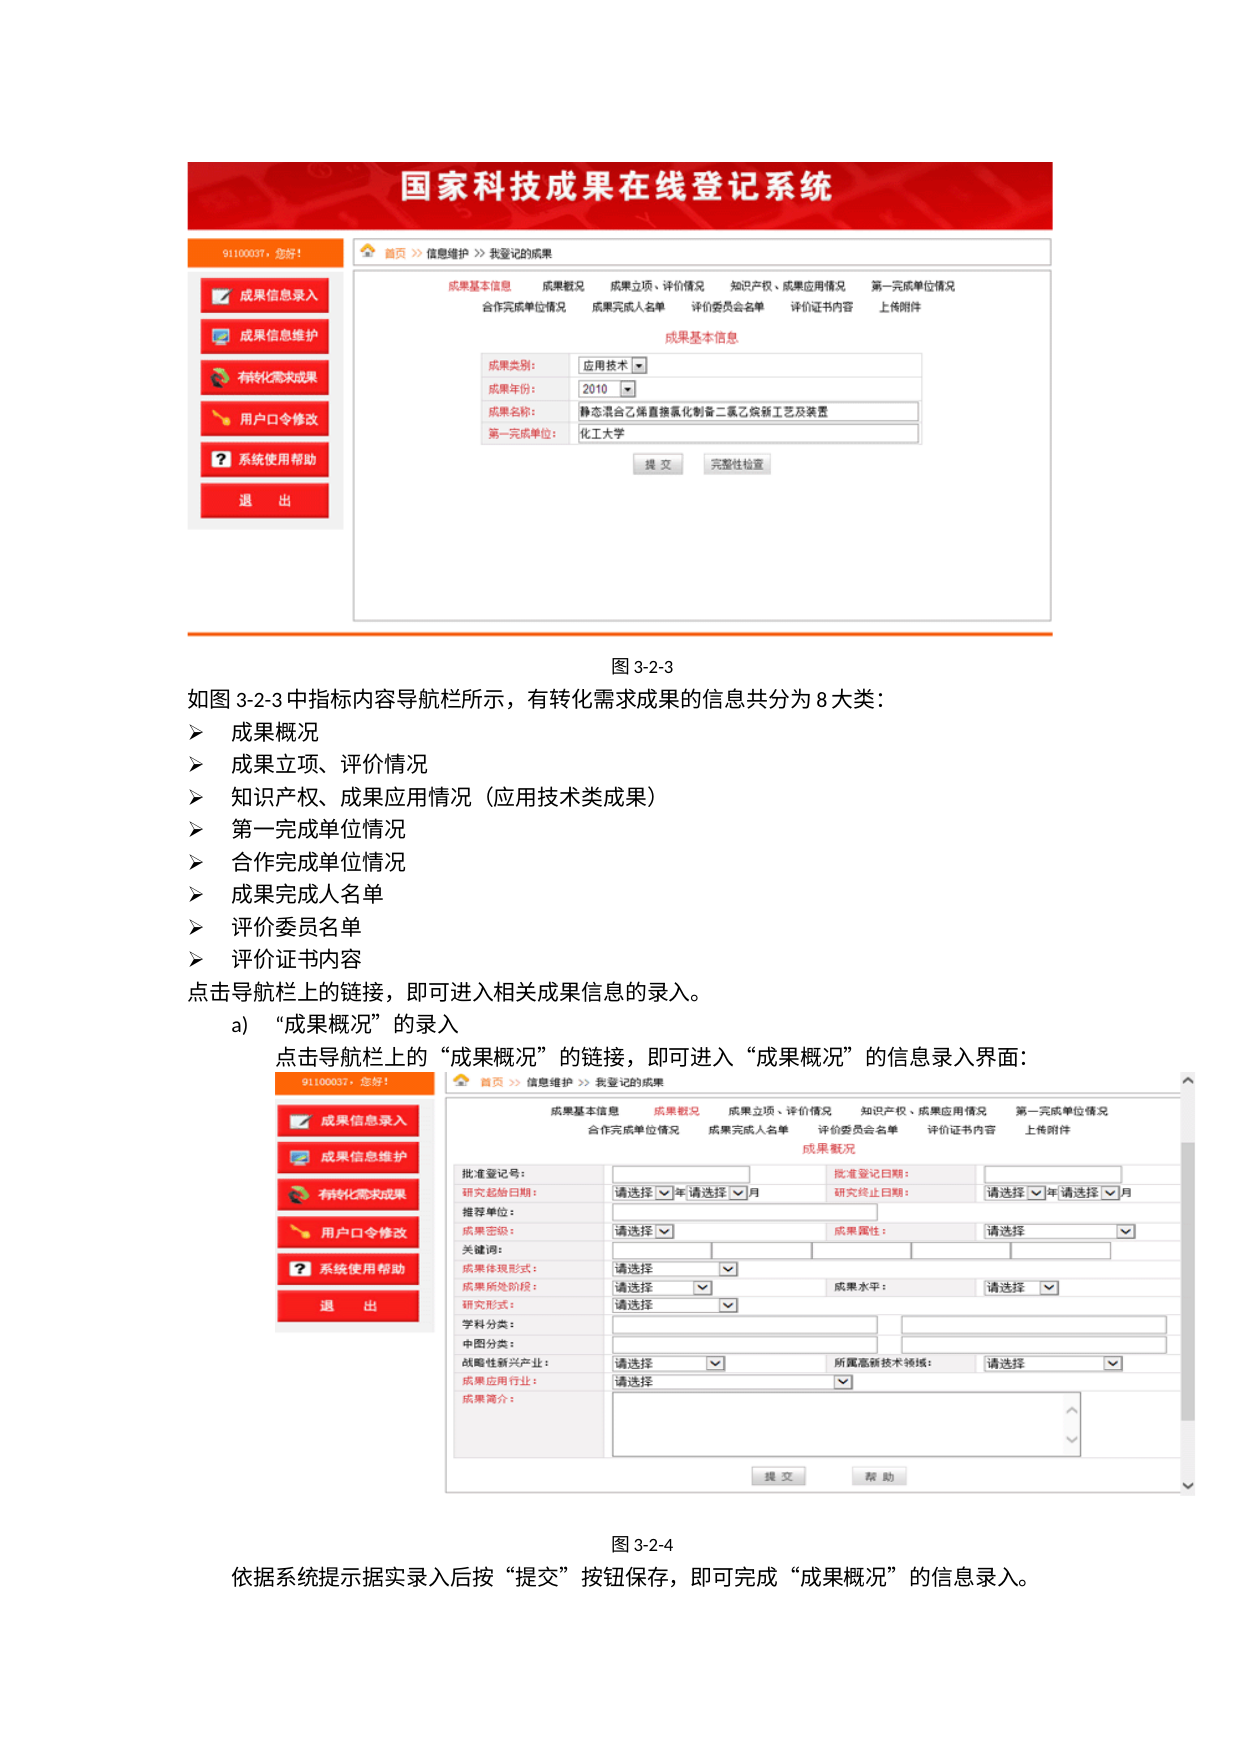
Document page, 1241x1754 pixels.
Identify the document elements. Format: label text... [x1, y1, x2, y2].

text 如图3-2-3中指标内容导航栏所示，有转化需求成果的信息共分为8大类： [187, 682, 1053, 714]
text 点击导航栏上的链接，即可进入相关成果信息的录入。 [187, 974, 1053, 1007]
list 成果完成人名单 [187, 877, 1053, 909]
list 依据系统提示据实录入后按“提交”按钮保存，即可完成“成果概况”的信息录入。 [231, 1559, 1053, 1592]
list 评价委员名单 [187, 909, 1053, 942]
list 点击导航栏上的“成果概况”的链接，即可进入“成果概况”的信息录入界面： [275, 1039, 1053, 1072]
list 第一完成单位情况 [187, 812, 1053, 844]
list 图3-2-3 [231, 649, 1053, 682]
list “成果概况”的录入 [231, 1007, 1053, 1039]
picture [275, 1072, 1196, 1496]
list 图3-2-4 [231, 1527, 1053, 1559]
list 合作完成单位情况 [187, 844, 1053, 877]
list 评价证书内容 [187, 942, 1053, 974]
list 成果概况 [187, 714, 1053, 747]
list 成果立项、评价情况 [187, 747, 1053, 779]
picture [187, 162, 1053, 637]
list 知识产权、成果应用情况（应用技术类成果） [187, 779, 1053, 812]
